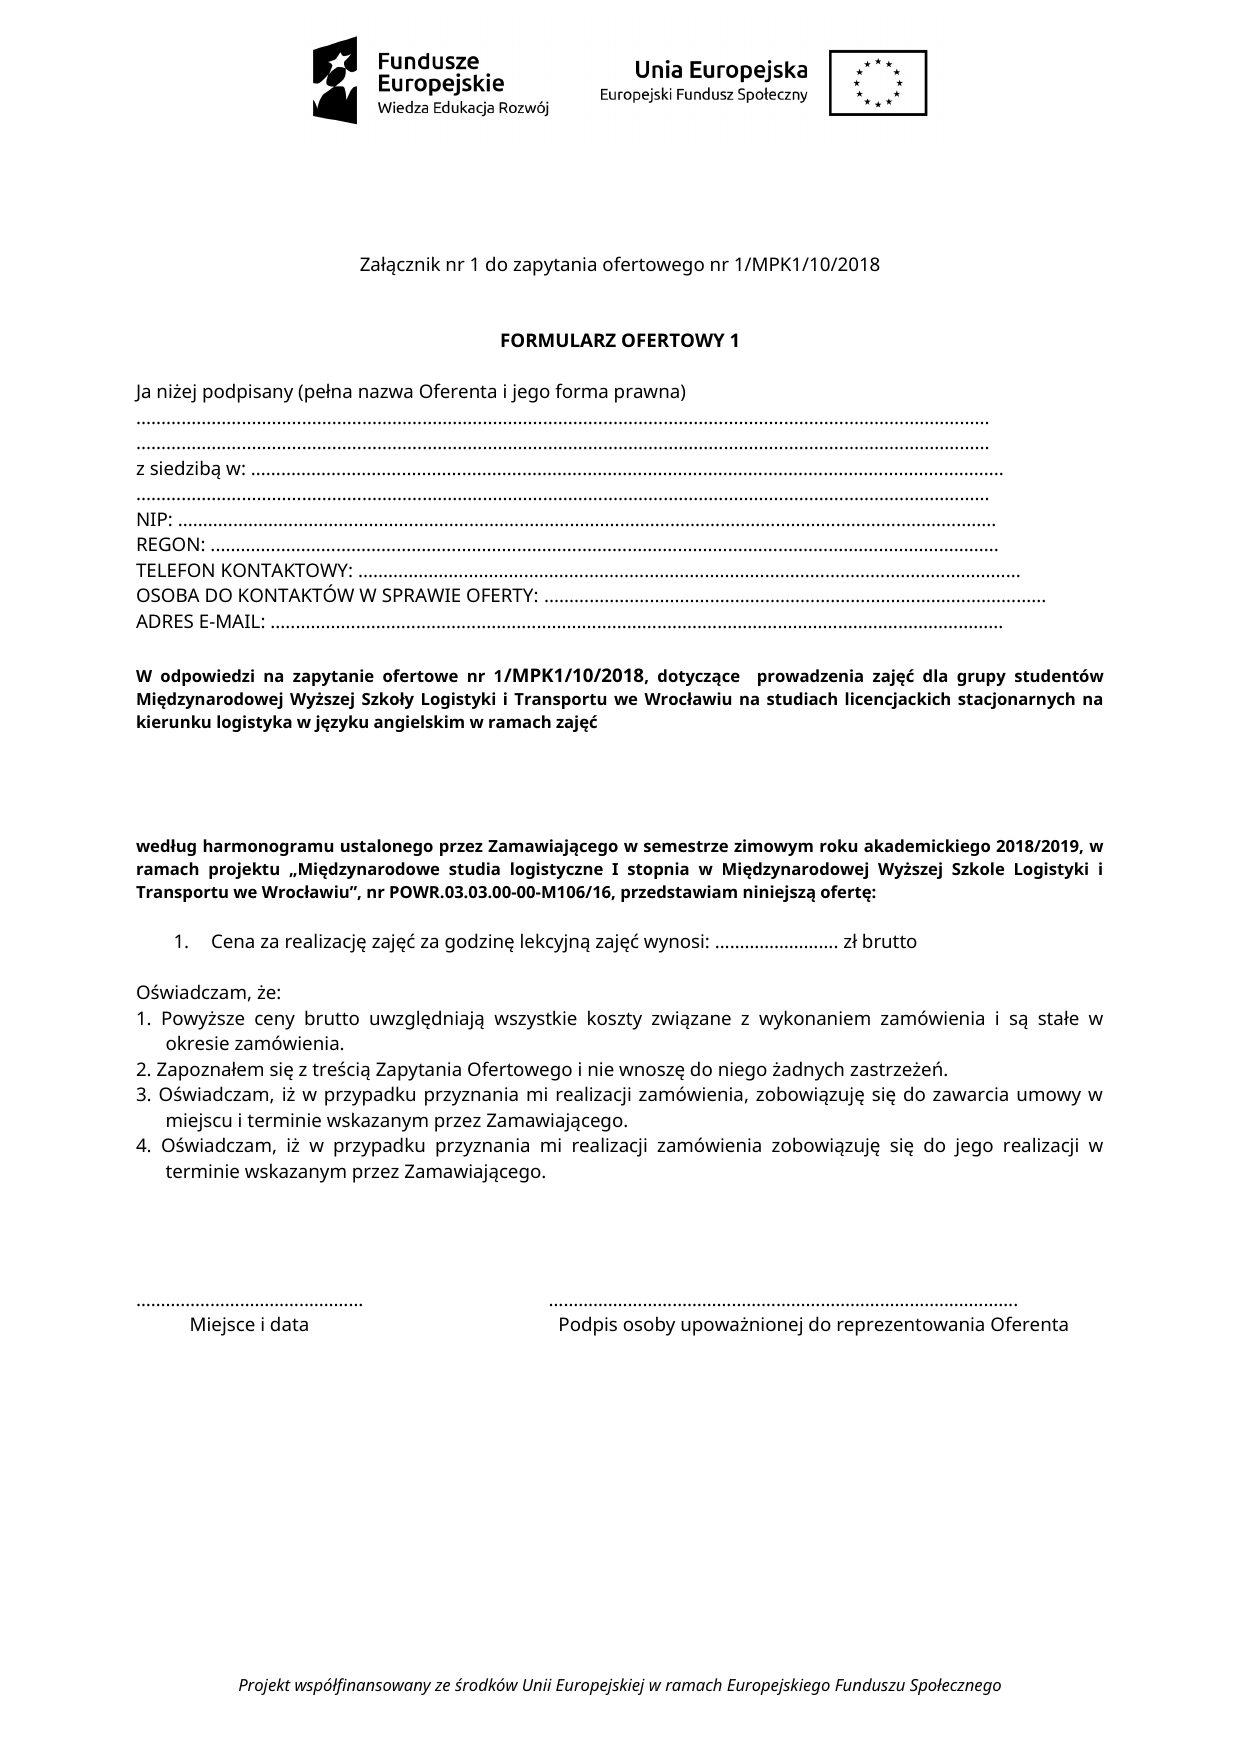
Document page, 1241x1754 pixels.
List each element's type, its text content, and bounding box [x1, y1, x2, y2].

text Ja niżej podpisany (pełna nazwa Oferenta i jego forma prawna) [136, 379, 1104, 404]
text 4. Oświadczam, iż w przypadku przyznania mi realizacji zamówienia zobowiązuję się do jego realizacji w terminie wskazanym przez Zamawiającego. [136, 1133, 1104, 1184]
text …………………………….………… …………….……………………………………………………………………. [136, 1286, 1104, 1311]
text Załącznik nr 1 do zapytania ofertowego nr 1/MPK1/10/2018 [136, 251, 1104, 277]
text W odpowiedzi na zapytanie ofertowe nr 1/MPK1/10/2018, dotyczące prowadzenia zajęć dla grupy studentów Międzynarodowej Wyższej Szkoły Logistyki i Transportu we Wrocławiu na studiach licencjackich stacjonarnych na kierunku logistyka w języku angielskim w ramach zajęć [136, 662, 1104, 733]
text NIP: ................................................................................................................................................................... [136, 506, 1104, 532]
text .......................................................................................................................................................................... [136, 481, 1104, 506]
text 1. Powyższe ceny brutto uwzględniają wszystkie koszty związane z wykonaniem zamówienia i są stałe w okresie zamówienia. [136, 1005, 1104, 1056]
text z siedzibą w: ...................................................................................................................................................... [136, 455, 1104, 481]
text OSOBA DO KONTAKTÓW W SPRAWIE OFERTY: .................................................................................................... [136, 583, 1104, 608]
list Cena za realizację zajęć za godzinę lekcyjną zajęć wynosi: ……………………. zł brutto [173, 929, 1104, 954]
text 2. Zapoznałem się z treścią Zapytania Ofertowego i nie wnoszę do niego żadnych zastrzeżeń. [136, 1056, 1104, 1082]
text REGON: ............................................................................................................................................................. [136, 532, 1104, 557]
text Miejsce i data Podpis osoby upoważnionej do reprezentowania Oferenta [136, 1311, 1110, 1337]
text Oświadczam, że: [136, 980, 1104, 1005]
text .......................................................................................................................................................................... [136, 430, 1104, 455]
text .......................................................................................................................................................................... [136, 404, 1104, 430]
text według harmonogramu ustalonego przez Zamawiającego w semestrze zimowym roku akademickiego 2018/2019, w ramach projektu „Międzynarodowe studia logistyczne I stopnia w Międzynarodowej Wyższej Szkole Logistyki i Transportu we Wrocławiu”, nr POWR.03.03.00-00-M106/16, przedstawiam niniejszą ofertę: [136, 835, 1104, 903]
picture [291, 14, 949, 146]
text FORMULARZ OFERTOWY 1 [136, 328, 1104, 353]
text TELEFON KONTAKTOWY: .................................................................................................................................... [136, 557, 1104, 583]
text 3. Oświadczam, iż w przypadku przyznania mi realizacji zamówienia, zobowiązuję się do zawarcia umowy w miejscu i terminie wskazanym przez Zamawiającego. [136, 1082, 1104, 1133]
text ADRES E-MAIL: .................................................................................................................................................. [136, 608, 1104, 634]
